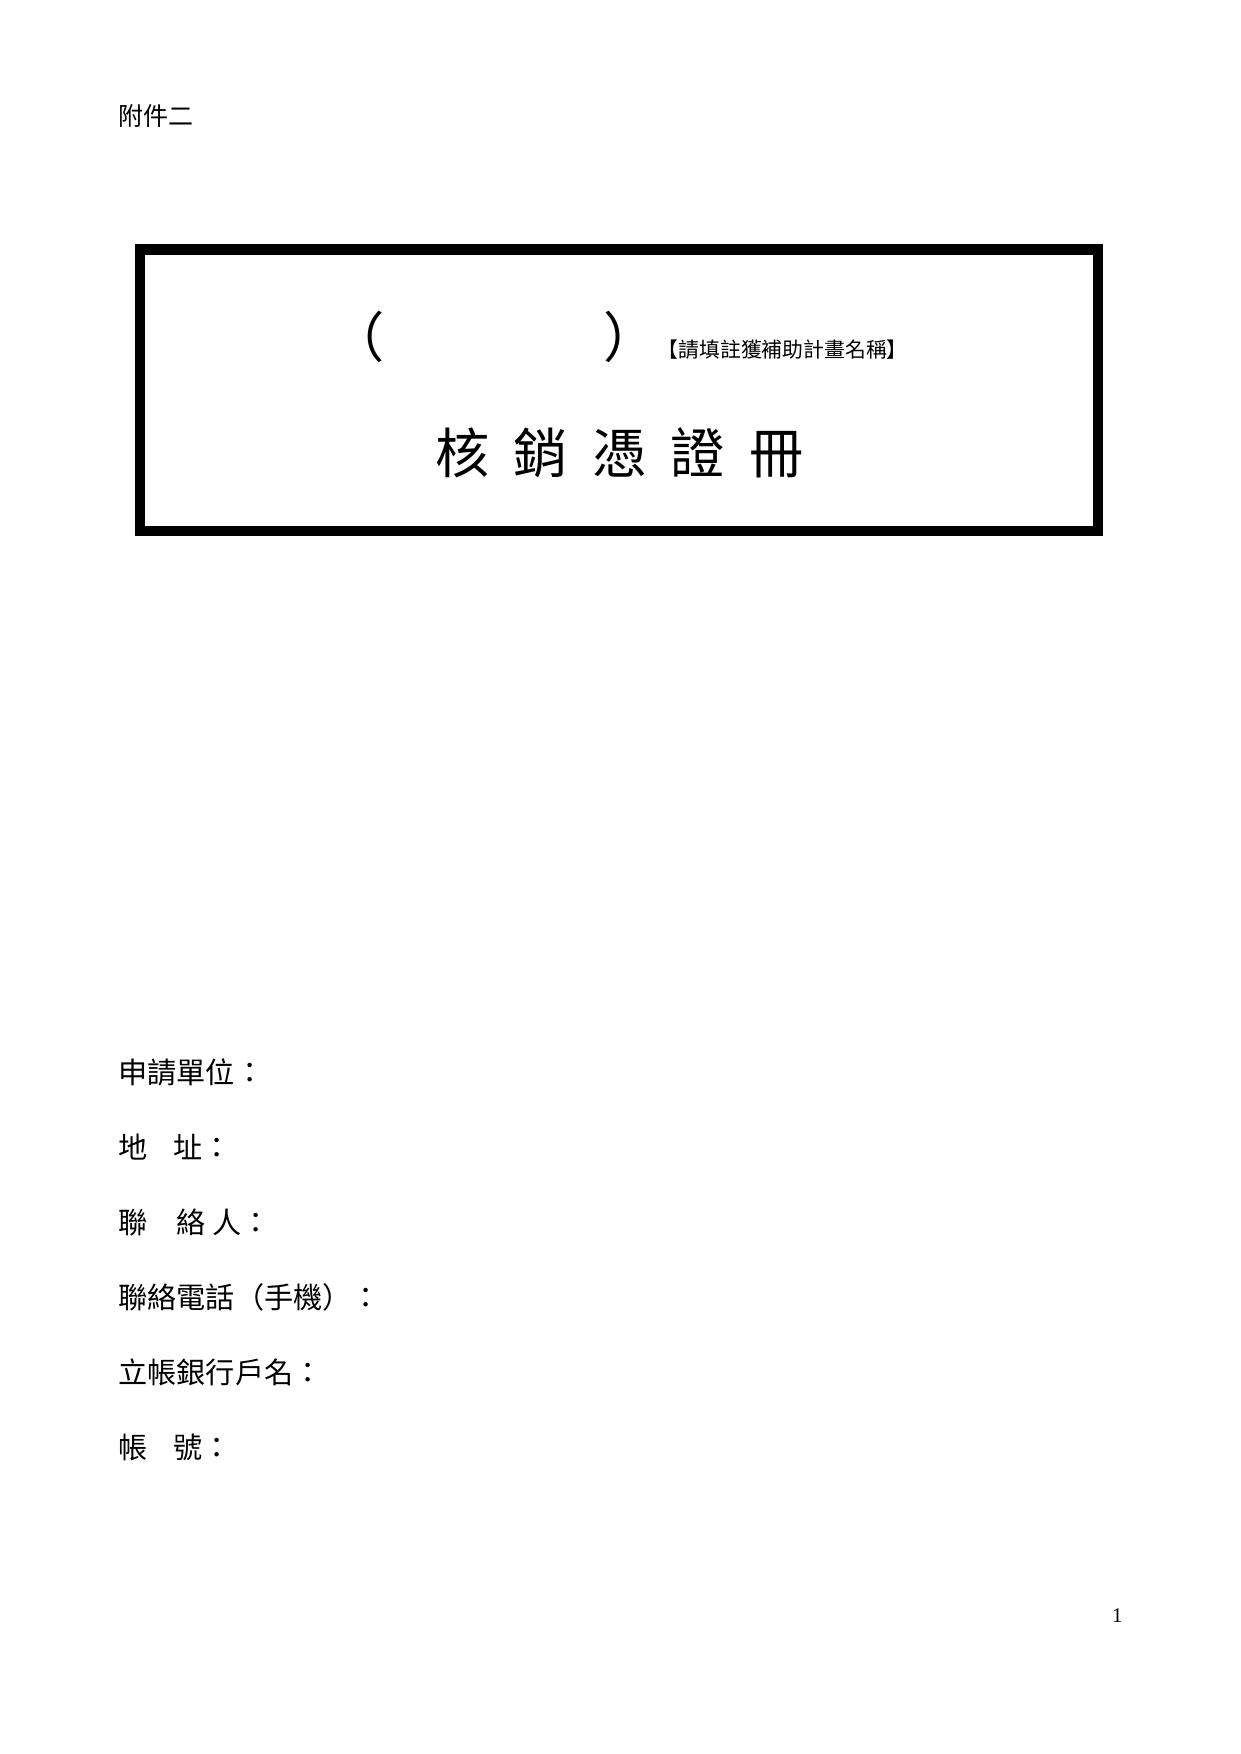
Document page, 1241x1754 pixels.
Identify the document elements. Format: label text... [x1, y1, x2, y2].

text 帳 號： [118, 1408, 1122, 1483]
text 聯 絡 人： [118, 1183, 1122, 1258]
text 地 址： [118, 1108, 1122, 1183]
text 附件二 [118, 96, 1122, 133]
text 立帳銀行戶名： [118, 1333, 1122, 1408]
text 申請單位： [118, 1033, 1122, 1108]
text 聯絡電話（手機）： [118, 1258, 1122, 1333]
